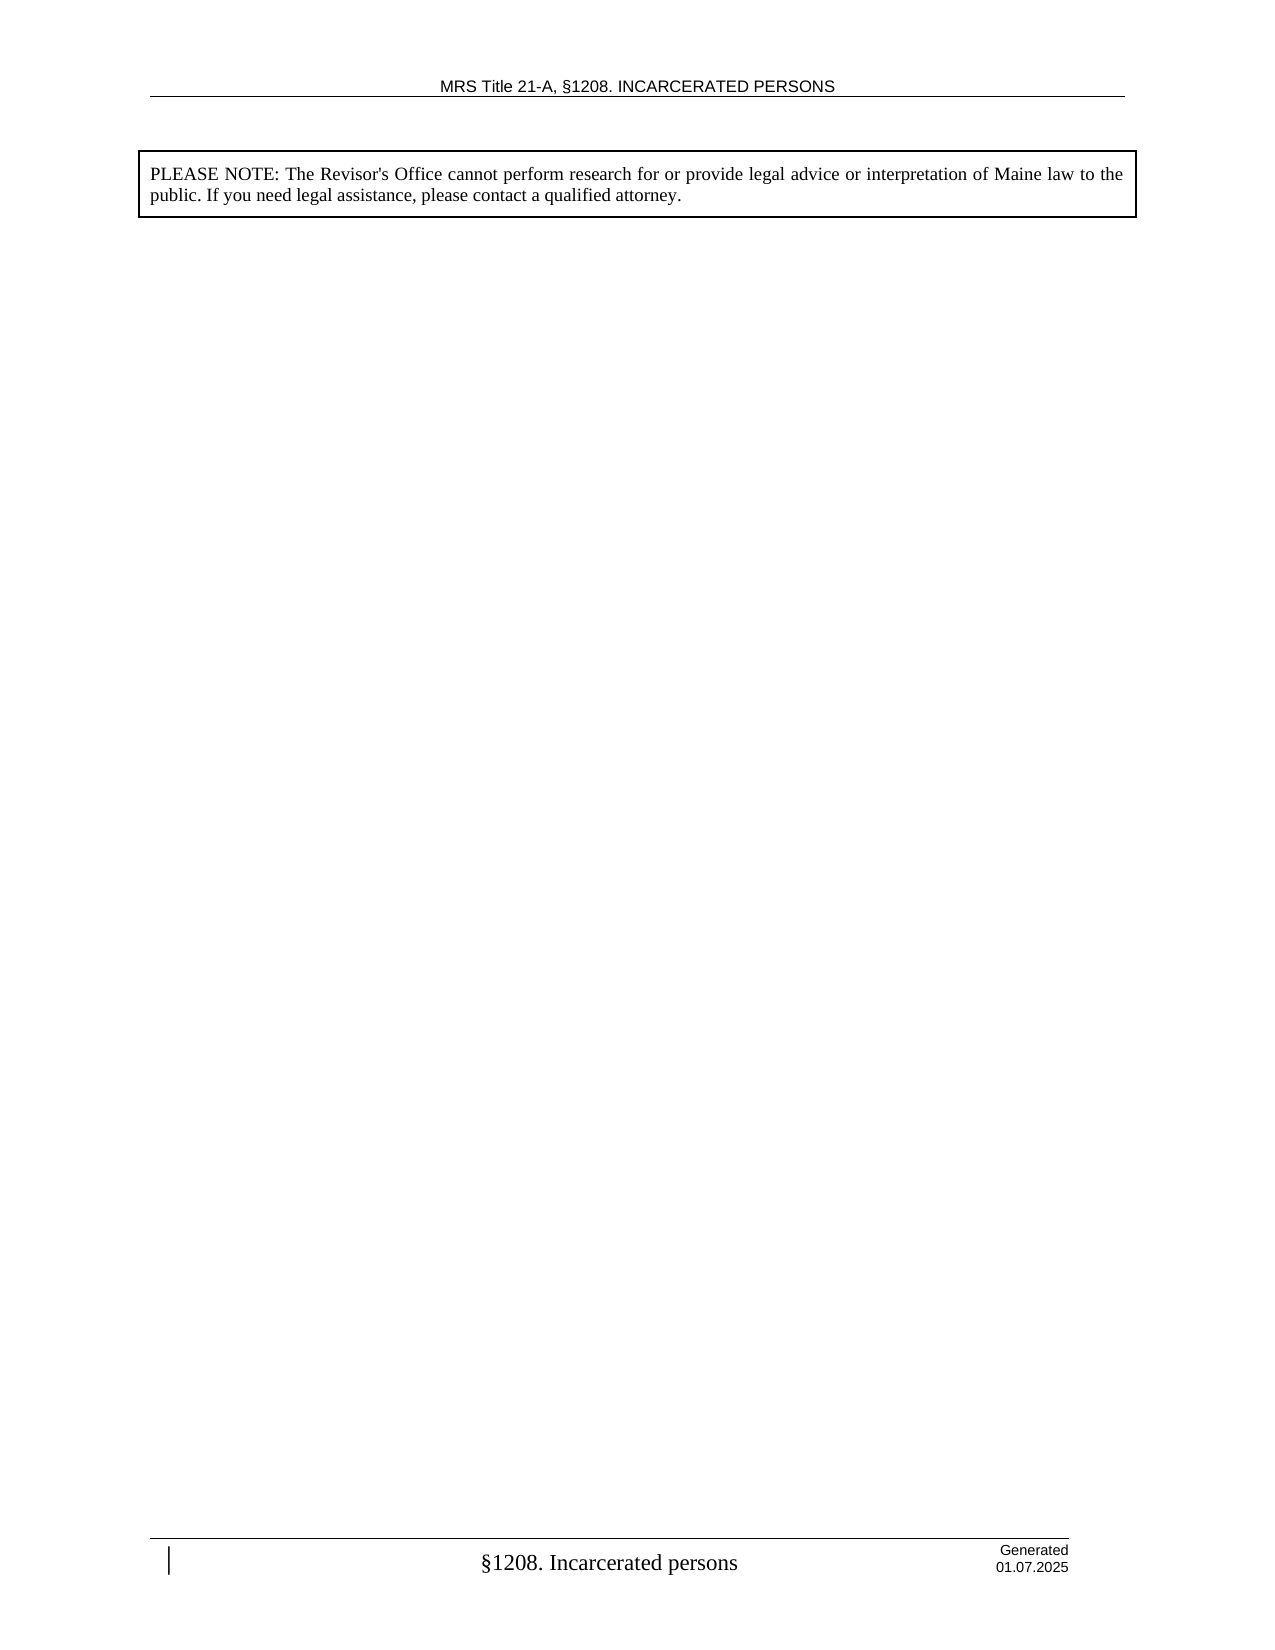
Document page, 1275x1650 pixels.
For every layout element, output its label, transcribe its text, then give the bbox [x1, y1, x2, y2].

text PLEASE NOTE: The Revisor's Office cannot perform research for or provide legal advice or interpretation of Maine law to the public. If you need legal assistance, please contact a qualified attorney. [140, 152, 1135, 216]
